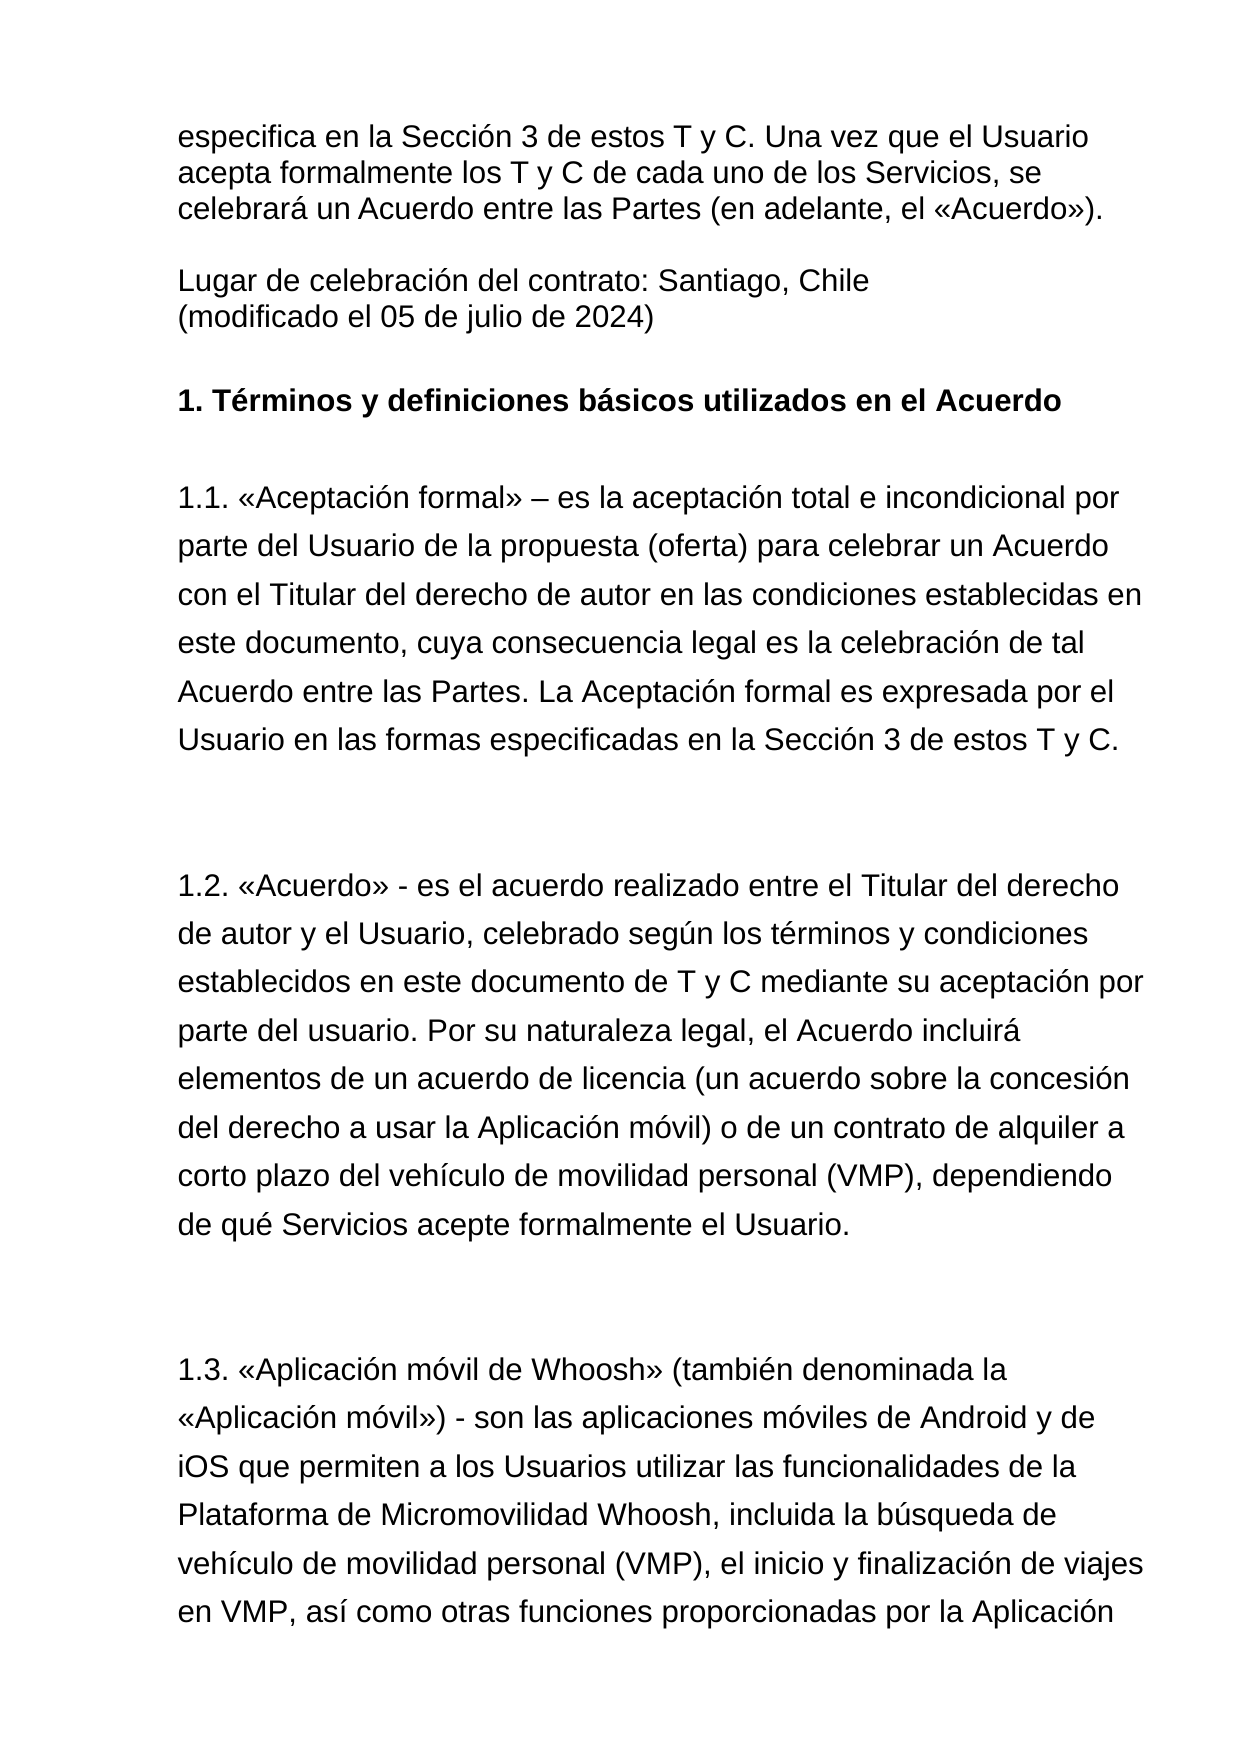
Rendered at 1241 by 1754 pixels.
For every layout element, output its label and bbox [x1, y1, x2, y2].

text [177, 370, 1152, 1629]
text [177, 118, 1152, 334]
